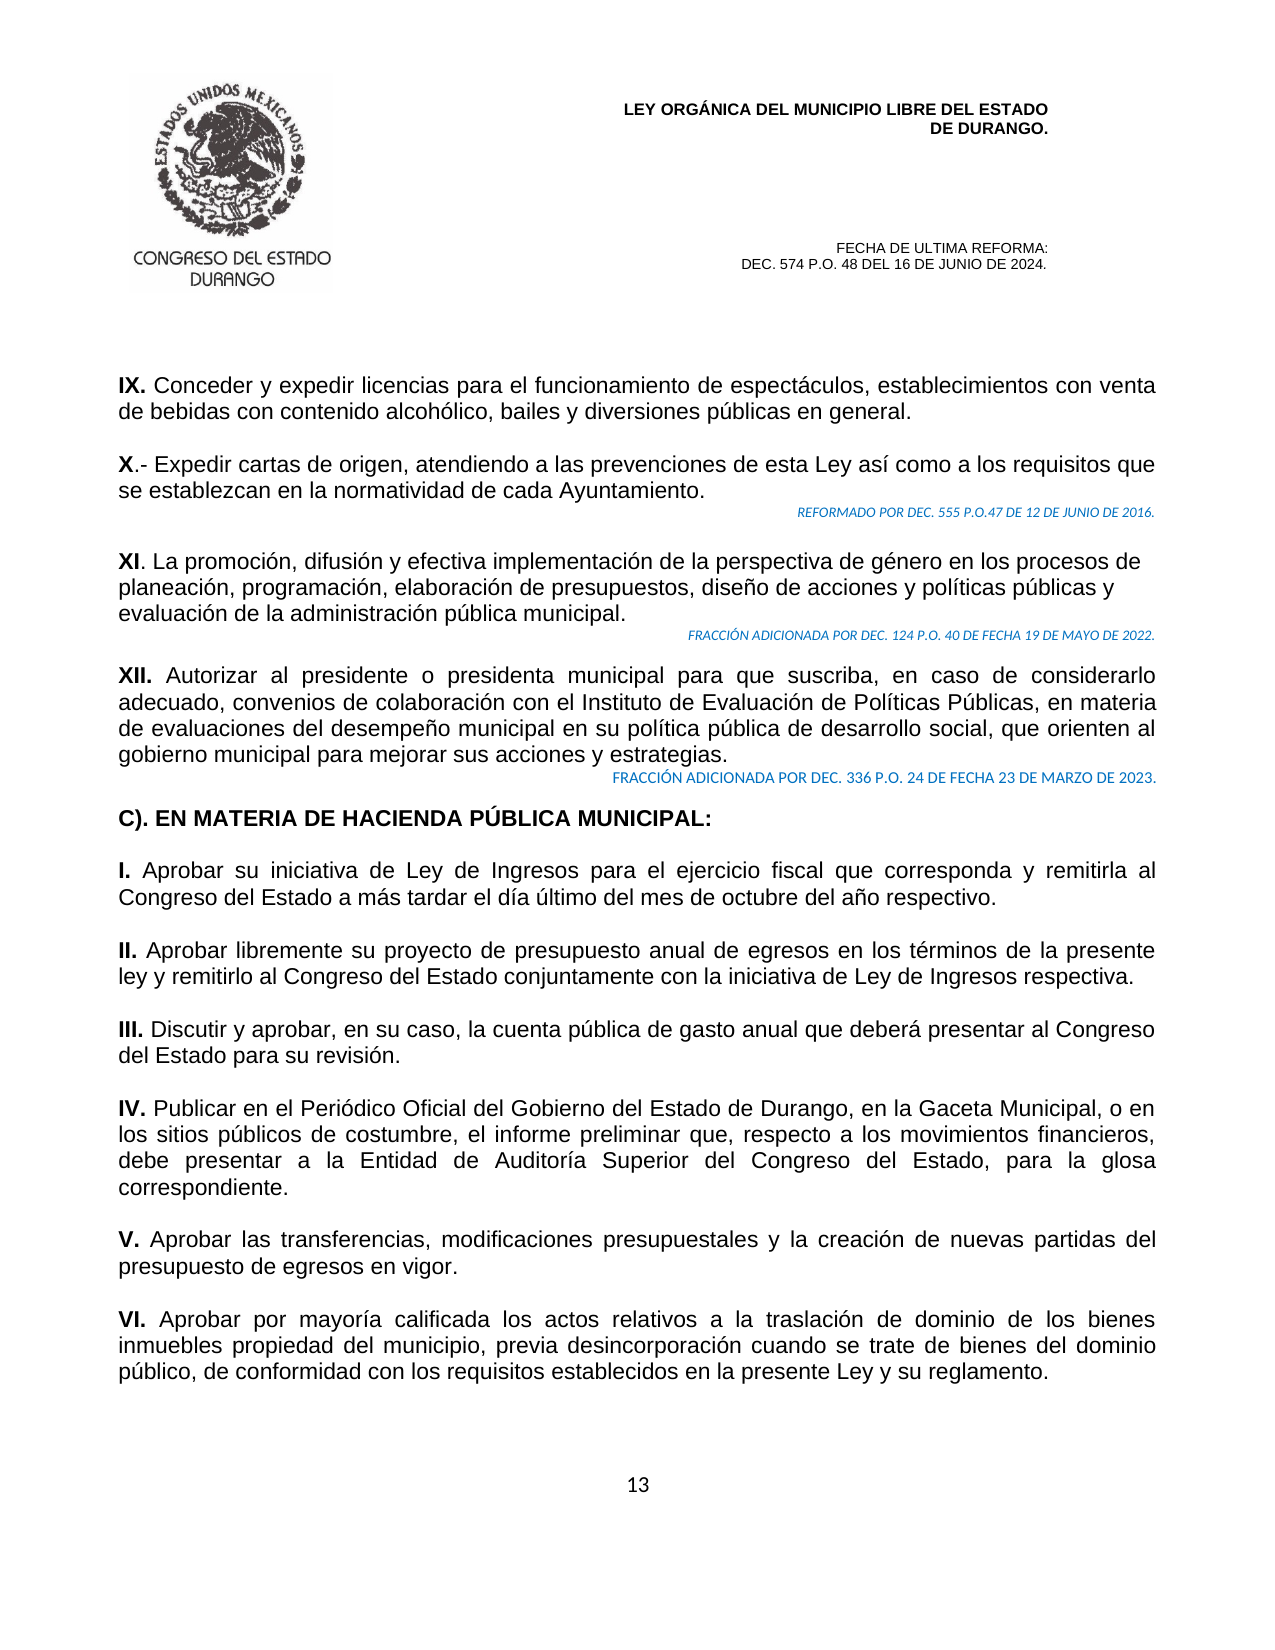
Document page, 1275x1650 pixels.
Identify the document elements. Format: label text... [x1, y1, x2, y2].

text III. Discutir y aprobar, en su caso, la cuenta pública de gasto anual que deberá presentar al Congreso del Estado para su revisión. [118, 1016, 1157, 1068]
text VI. Aprobar por mayoría calificada los actos relativos a la traslación de dominio de los bienes inmuebles propiedad del municipio, previa desincorporación cuando se trate de bienes del dominio público, de conformidad con los requisitos establecidos en la presente Ley y su reglamento. [118, 1306, 1157, 1384]
text IX. Conceder y expedir licencias para el funcionamiento de espectáculos, establecimientos con venta de bebidas con contenido alcohólico, bailes y diversiones públicas en general. [118, 372, 1157, 424]
picture [129, 73, 333, 293]
text REFORMADO POR DEC. 555 P.O.47 DE 12 DE JUNIO DE 2016. [118, 503, 1157, 521]
text C). EN MATERIA DE HACIENDA PÚBLICA MUNICIPAL: [118, 805, 1157, 831]
text II. Aprobar libremente su proyecto de presupuesto anual de egresos en los términos de la presente ley y remitirlo al Congreso del Estado conjuntamente con la iniciativa de Ley de Ingresos respectiva. [118, 937, 1157, 989]
text IV. Publicar en el Periódico Oficial del Gobierno del Estado de Durango, en la Gaceta Municipal, o en los sitios públicos de costumbre, el informe preliminar que, respecto a los movimientos financieros, debe presentar a la Entidad de Auditoría Superior del Congreso del Estado, para la glosa correspondiente. [118, 1095, 1157, 1200]
text FRACCIÓN ADICIONADA POR DEC. 124 P.O. 40 DE FECHA 19 DE MAYO DE 2022. [118, 627, 1157, 644]
text X.- Expedir cartas de origen, atendiendo a las prevenciones de esta Ley así como a los requisitos que se establezcan en la normatividad de cada Ayuntamiento. [118, 451, 1157, 503]
text XII. Autorizar al presidente o presidenta municipal para que suscriba, en caso de considerarlo adecuado, convenios de colaboración con el Instituto de Evaluación de Políticas Públicas, en materia de evaluaciones del desempeño municipal en su política pública de desarrollo social, que orienten al gobierno municipal para mejorar sus acciones y estrategias. [118, 662, 1157, 768]
text FRACCIÓN ADICIONADA POR DEC. 336 P.O. 24 DE FECHA 23 DE MARZO DE 2023. [118, 768, 1157, 788]
text XI. La promoción, difusión y efectiva implementación de la perspectiva de género en los procesos de planeación, programación, elaboración de presupuestos, diseño de acciones y políticas públicas y evaluación de la administración pública municipal. [118, 548, 1157, 627]
text V. Aprobar las transferencias, modificaciones presupuestales y la creación de nuevas partidas del presupuesto de egresos en vigor. [118, 1226, 1157, 1279]
text I. Aprobar su iniciativa de Ley de Ingresos para el ejercicio fiscal que corresponda y remitirla al Congreso del Estado a más tardar el día último del mes de octubre del año respectivo. [118, 857, 1157, 910]
